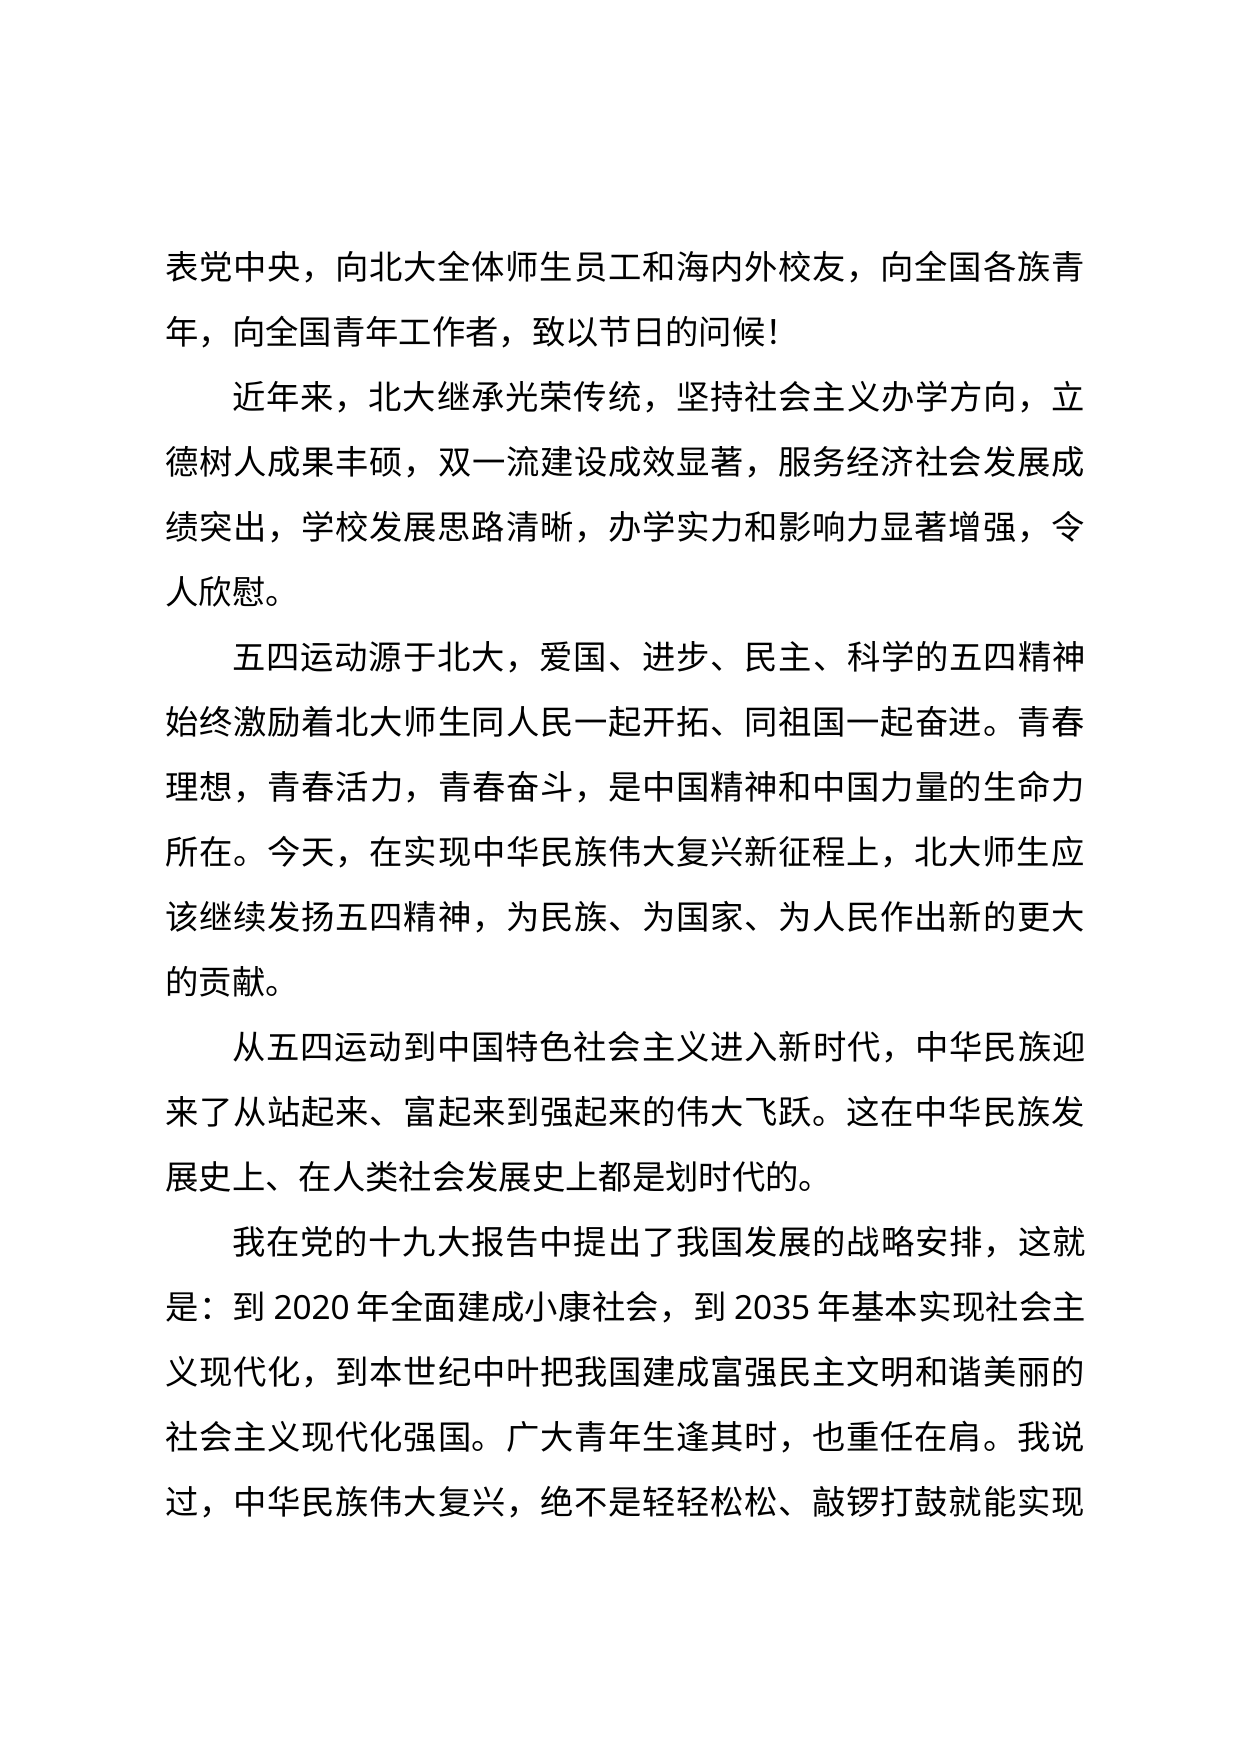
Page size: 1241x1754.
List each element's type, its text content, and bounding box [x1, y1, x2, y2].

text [165, 1208, 1087, 1533]
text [165, 233, 1087, 363]
text 近年来，北大继承光荣传统，坚持社会主义办学方向，立德树人成果丰硕，双一流建设成效显著，服务经济社会发展成绩突出，学校发展思路清晰，办学实力和影响力显著增强，令人欣慰。 [165, 363, 1087, 623]
text 从五四运动到中国特色社会主义进入新时代，中华民族迎来了从站起来、富起来到强起来的伟大飞跃。这在中华民族发展史上、在人类社会发展史上都是划时代的。 [165, 1013, 1087, 1208]
text 五四运动源于北大，爱国、进步、民主、科学的五四精神始终激励着北大师生同人民一起开拓、同祖国一起奋进。青春理想，青春活力，青春奋斗，是中国精神和中国力量的生命力所在。今天，在实现中华民族伟大复兴新征程上，北大师生应该继续发扬五四精神，为民族、为国家、为人民作出新的更大的贡献。 [165, 623, 1087, 1013]
